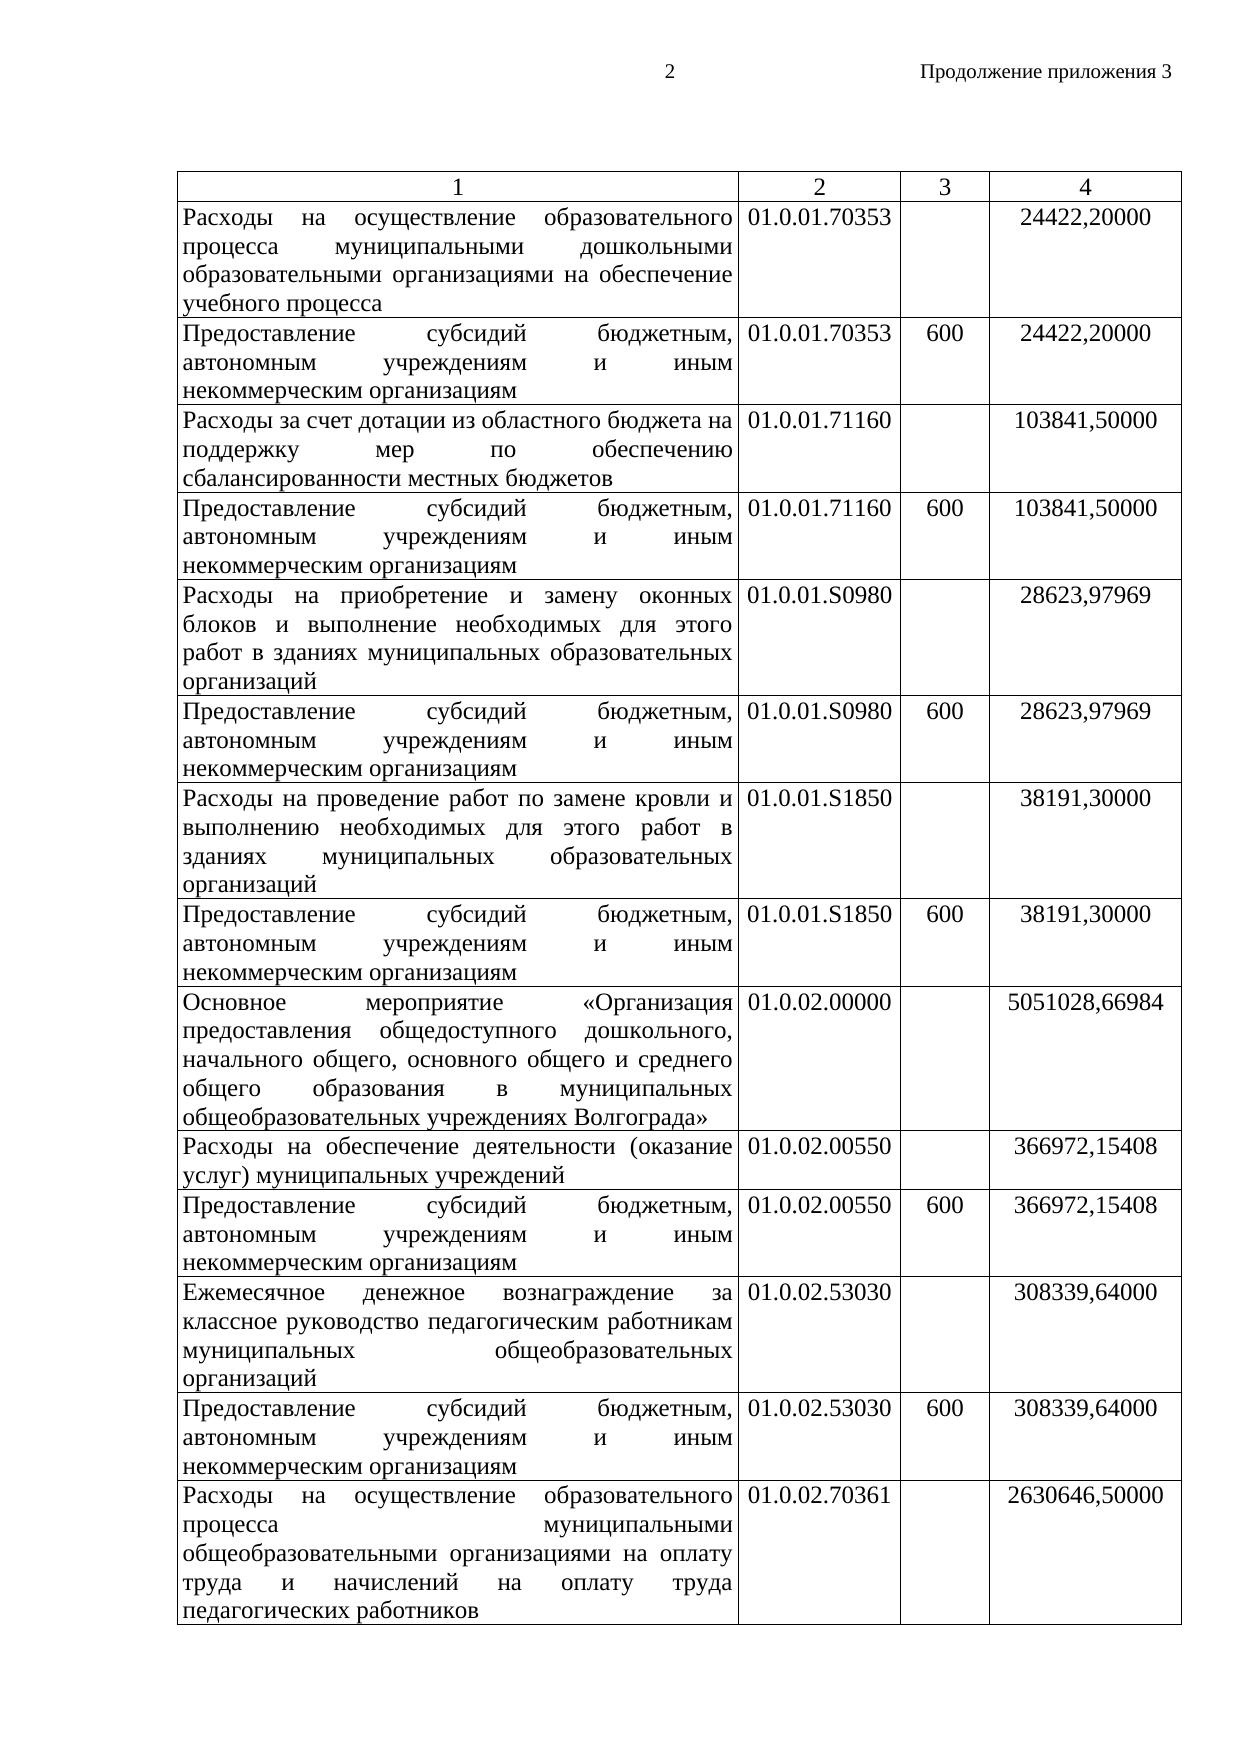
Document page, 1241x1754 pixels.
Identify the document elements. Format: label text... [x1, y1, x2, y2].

table_cell 366972,15408 [990, 1131, 1181, 1189]
table_cell [901, 1131, 989, 1189]
table_cell 103841,50000 [990, 493, 1181, 579]
table_header 3 [901, 172, 989, 201]
table_cell 24422,20000 [990, 202, 1181, 317]
table_cell Расходы на проведение работ по замене кровли и выполнению необходимых для этого работ в зданиях муниципальных образовательных организаций [178, 783, 738, 898]
table_cell 28623,97969 [990, 696, 1181, 782]
table_cell 600 [901, 318, 989, 404]
table_cell 01.0.01.S1850 [739, 783, 900, 898]
table_cell [901, 987, 989, 1130]
table_cell [901, 202, 989, 317]
table_cell Ежемесячное денежное вознаграждение за классное руководство педагогическим работникам муниципальных общеобразовательных организаций [178, 1277, 738, 1392]
table_cell 103841,50000 [990, 405, 1181, 492]
table_cell 600 [901, 1393, 989, 1479]
table_cell 5051028,66984 [990, 987, 1181, 1130]
table_cell Предоставление субсидий бюджетным, автономным учреждениям и иным некоммерческим организациям [178, 493, 738, 579]
table_cell 24422,20000 [990, 318, 1181, 404]
table_cell Расходы на осуществление образовательного процесса муниципальными дошкольными образовательными организациями на обеспечение учебного процесса [178, 202, 738, 317]
table_cell 28623,97969 [990, 580, 1181, 695]
table_cell 01.0.01.S0980 [739, 580, 900, 695]
table_cell Основное мероприятие «Организация предоставления общедоступного дошкольного, начального общего, основного общего и среднего общего образования в муниципальных общеобразовательных учреждениях Волгограда» [178, 987, 738, 1130]
table_cell Расходы за счет дотации из областного бюджета на поддержку мер по обеспечению сбалансированности местных бюджетов [178, 405, 738, 492]
table_header 2 [739, 172, 900, 201]
table_cell 01.0.02.00550 [739, 1190, 900, 1276]
table_cell 01.0.02.53030 [739, 1277, 900, 1392]
table_cell 01.0.02.70361 [739, 1481, 900, 1624]
table_cell 600 [901, 696, 989, 782]
table_cell 01.0.01.71160 [739, 493, 900, 579]
table_cell [901, 580, 989, 695]
table_cell Расходы на осуществление образовательного процесса муниципальными общеобразовательными организациями на оплату труда и начислений на оплату труда педагогических работников [178, 1481, 738, 1624]
table_cell 01.0.02.53030 [739, 1393, 900, 1479]
table_cell 600 [901, 1190, 989, 1276]
table_cell 01.0.01.S1850 [739, 899, 900, 986]
table_cell Предоставление субсидий бюджетным, автономным учреждениям и иным некоммерческим организациям [178, 899, 738, 986]
table_cell [901, 405, 989, 492]
table_cell 308339,64000 [990, 1277, 1181, 1392]
table_cell 600 [901, 493, 989, 579]
table_cell 308339,64000 [990, 1393, 1181, 1479]
table_cell 01.0.01.S0980 [739, 696, 900, 782]
table_cell 01.0.02.00000 [739, 987, 900, 1130]
table_cell 366972,15408 [990, 1190, 1181, 1276]
table_cell 01.0.02.00550 [739, 1131, 900, 1189]
table_header 1 [178, 172, 738, 201]
table_cell [901, 1481, 989, 1624]
table_cell 600 [901, 899, 989, 986]
table_cell Расходы на обеспечение деятельности (оказание услуг) муниципальных учреждений [178, 1131, 738, 1189]
table_cell Предоставление субсидий бюджетным, автономным учреждениям и иным некоммерческим организациям [178, 318, 738, 404]
table_cell 38191,30000 [990, 783, 1181, 898]
table_header 4 [990, 172, 1181, 201]
table_cell 01.0.01.70353 [739, 202, 900, 317]
table_cell Расходы на приобретение и замену оконных блоков и выполнение необходимых для этого работ в зданиях муниципальных образовательных организаций [178, 580, 738, 695]
table_cell 01.0.01.71160 [739, 405, 900, 492]
table_cell 01.0.01.70353 [739, 318, 900, 404]
table_cell [901, 783, 989, 898]
table_cell Предоставление субсидий бюджетным, автономным учреждениям и иным некоммерческим организациям [178, 696, 738, 782]
table_cell Предоставление субсидий бюджетным, автономным учреждениям и иным некоммерческим организациям [178, 1393, 738, 1479]
table_cell Предоставление субсидий бюджетным, автономным учреждениям и иным некоммерческим организациям [178, 1190, 738, 1276]
table_cell 38191,30000 [990, 899, 1181, 986]
table_cell [901, 1277, 989, 1392]
table_cell 2630646,50000 [990, 1481, 1181, 1624]
